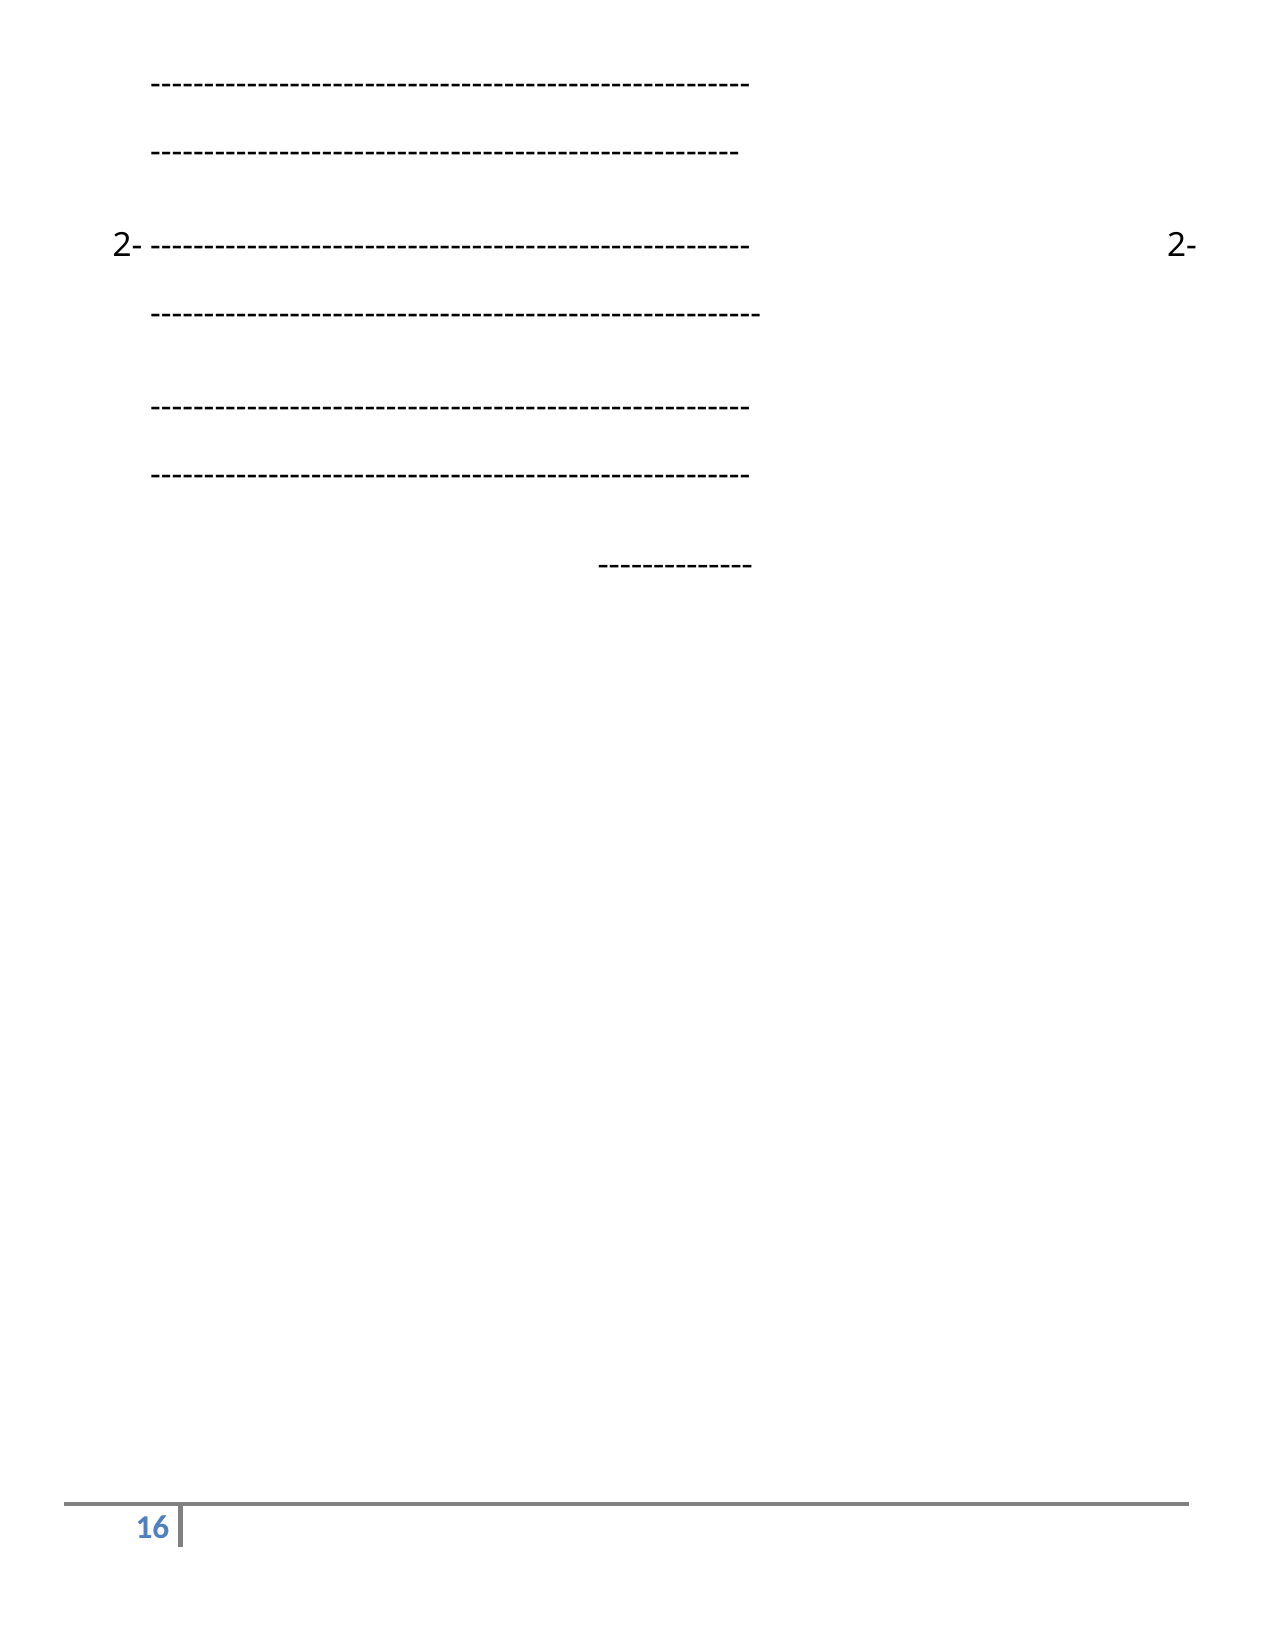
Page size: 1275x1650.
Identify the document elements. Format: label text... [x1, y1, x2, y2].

list -------------------------------------------------------- 2- --------------------------------------------------------- [112, 220, 1200, 334]
list -------------- [150, 543, 1200, 581]
list -------------------------------------------------------- -------------------------------------------------------- [150, 382, 1200, 495]
list -------------------------------------------------------- ------------------------------------------------------- [150, 59, 1200, 173]
